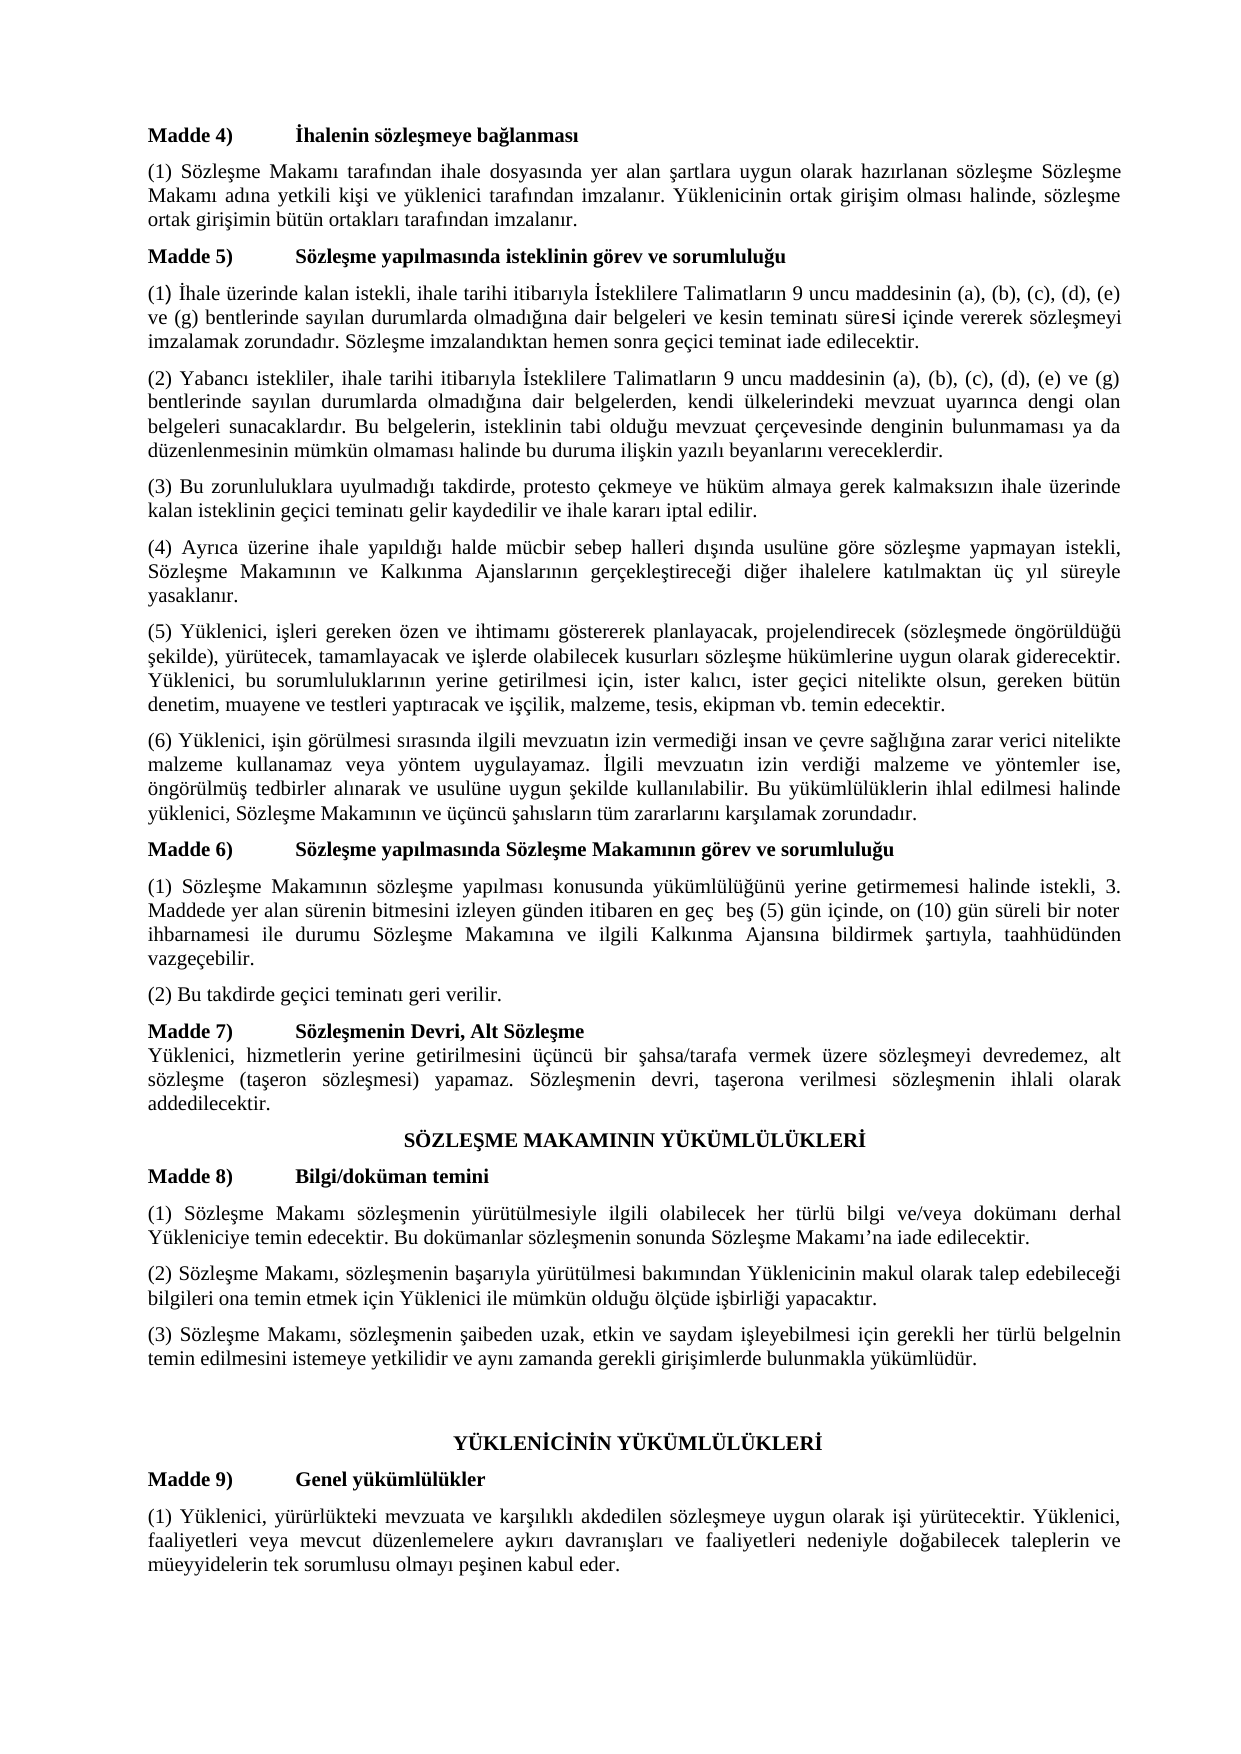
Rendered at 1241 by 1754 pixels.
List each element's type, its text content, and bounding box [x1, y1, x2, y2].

text (2) Bu takdirde geçici teminatı geri verilir. [148, 982, 1122, 1006]
text (1) Sözleşme Makamı tarafından ihale dosyasında yer alan şartlara uygun olarak hazırlanan sözleşme Sözleşme Makamı adına yetkili kişi ve yüklenici tarafından imzalanır. Yüklenicinin ortak girişim olması halinde, sözleşme ortak girişimin bütün ortakları tarafından imzalanır. [148, 159, 1122, 231]
list Sözleşmenin Devri, Alt Sözleşme [148, 1019, 1122, 1043]
text (2) Sözleşme Makamı, sözleşmenin başarıyla yürütülmesi bakımından Yüklenicinin makul olarak talep edebileceği bilgileri ona temin etmek için Yüklenici ile mümkün olduğu ölçüde işbirliği yapacaktır. [148, 1261, 1122, 1309]
text (6) Yüklenici, işin görülmesi sırasında ilgili mevzuatın izin vermediği insan ve çevre sağlığına zarar verici nitelikte malzeme kullanamaz veya yöntem uygulayamaz. İlgili mevzuatın izin verdiği malzeme ve yöntemler ise, öngörülmüş tedbirler alınarak ve usulüne uygun şekilde kullanılabilir. Bu yükümlülüklerin ihlal edilmesi halinde yüklenici, Sözleşme Makamının ve üçüncü şahısların tüm zararlarını karşılamak zorundadır. [148, 728, 1122, 824]
text (4) Ayrıca üzerine ihale yapıldığı halde mücbir sebep halleri dışında usulüne göre sözleşme yapmayan istekli, Sözleşme Makamının ve Kalkınma Ajanslarının gerçekleştireceği diğer ihalelere katılmaktan üç yıl süreyle yasaklanır. [148, 535, 1122, 607]
text (1) Sözleşme Makamı sözleşmenin yürütülmesiyle ilgili olabilecek her türlü bilgi ve/veya dokümanı derhal Yükleniciye temin edecektir. Bu dokümanlar sözleşmenin sonunda Sözleşme Makamı’na iade edilecektir. [148, 1201, 1122, 1249]
text (2) Yabancı istekliler, ihale tarihi itibarıyla İsteklilere Talimatların 9 uncu maddesinin (a), (b), (c), (d), (e) ve (g) bentlerinde sayılan durumlarda olmadığına dair belgelerden, kendi ülkelerindeki mevzuat uyarınca dengi olan belgeleri sunacaklardır. Bu belgelerin, isteklinin tabi olduğu mevzuat çerçevesinde denginin bulunmaması ya da düzenlenmesinin mümkün olmaması halinde bu duruma ilişkin yazılı beyanlarını vereceklerdir. [148, 365, 1122, 462]
list Sözleşme yapılmasında isteklinin görev ve sorumluluğu [148, 244, 1122, 268]
list Genel yükümlülükler [148, 1467, 1122, 1491]
list Sözleşme yapılmasında Sözleşme Makamının görev ve sorumluluğu [148, 837, 1122, 861]
text Yüklenici, hizmetlerin yerine getirilmesini üçüncü bir şahsa/tarafa vermek üzere sözleşmeyi devredemez, alt sözleşme (taşeron sözleşmesi) yapamaz. Sözleşmenin devri, taşerona verilmesi sözleşmenin ihlali olarak addedilecektir. [148, 1043, 1122, 1115]
text (1) İhale üzerinde kalan istekli, ihale tarihi itibarıyla İsteklilere Talimatların 9 uncu maddesinin (a), (b), (c), (d), (e) ve (g) bentlerinde sayılan durumlarda olmadığına dair belgeleri ve kesin teminatı süresi içinde vererek sözleşmeyi imzalamak zorundadır. Sözleşme imzalandıktan hemen sonra geçici teminat iade edilecektir. [148, 281, 1122, 353]
list Bilgi/doküman temini [148, 1164, 1122, 1188]
text (3) Bu zorunluluklara uyulmadığı takdirde, protesto çekmeye ve hüküm almaya gerek kalmaksızın ihale üzerinde kalan isteklinin geçici teminatı gelir kaydedilir ve ihale kararı iptal edilir. [148, 474, 1122, 522]
text (1) Yüklenici, yürürlükteki mevzuata ve karşılıklı akdedilen sözleşmeye uygun olarak işi yürütecektir. Yüklenici, faaliyetleri veya mevcut düzenlemelere aykırı davranışları ve faaliyetleri nedeniyle doğabilecek taleplerin ve müeyyidelerin tek sorumlusu olmayı peşinen kabul eder. [148, 1504, 1122, 1576]
text (1) Sözleşme Makamının sözleşme yapılması konusunda yükümlülüğünü yerine getirmemesi halinde istekli, 3. Maddede yer alan sürenin bitmesini izleyen günden itibaren en geç beş (5) gün içinde, on (10) gün süreli bir noter ihbarnamesi ile durumu Sözleşme Makamına ve ilgili Kalkınma Ajansına bildirmek şartıyla, taahhüdünden vazgeçebilir. [148, 873, 1122, 970]
text (3) Sözleşme Makamı, sözleşmenin şaibeden uzak, etkin ve saydam işleyebilmesi için gerekli her türlü belgelnin temin edilmesini istemeye yetkilidir ve aynı zamanda gerekli girişimlerde bulunmakla yükümlüdür. [148, 1322, 1122, 1370]
text YÜKLENİCİNİN YÜKÜMLÜLÜKLERİ [153, 1431, 1122, 1455]
text (5) Yüklenici, işleri gereken özen ve ihtimamı göstererek planlayacak, projelendirecek (sözleşmede öngörüldüğü şekilde), yürütecek, tamamlayacak ve işlerde olabilecek kusurları sözleşme hükümlerine uygun olarak giderecektir. Yüklenici, bu sorumluluklarının yerine getirilmesi için, ister kalıcı, ister geçici nitelikte olsun, gereken bütün denetim, muayene ve testleri yaptıracak ve işçilik, malzeme, tesis, ekipman vb. temin edecektir. [148, 619, 1122, 716]
text SÖZLEŞME MAKAMININ YÜKÜMLÜLÜKLERİ [148, 1128, 1122, 1152]
list İhalenin sözleşmeye bağlanması [148, 123, 1122, 147]
